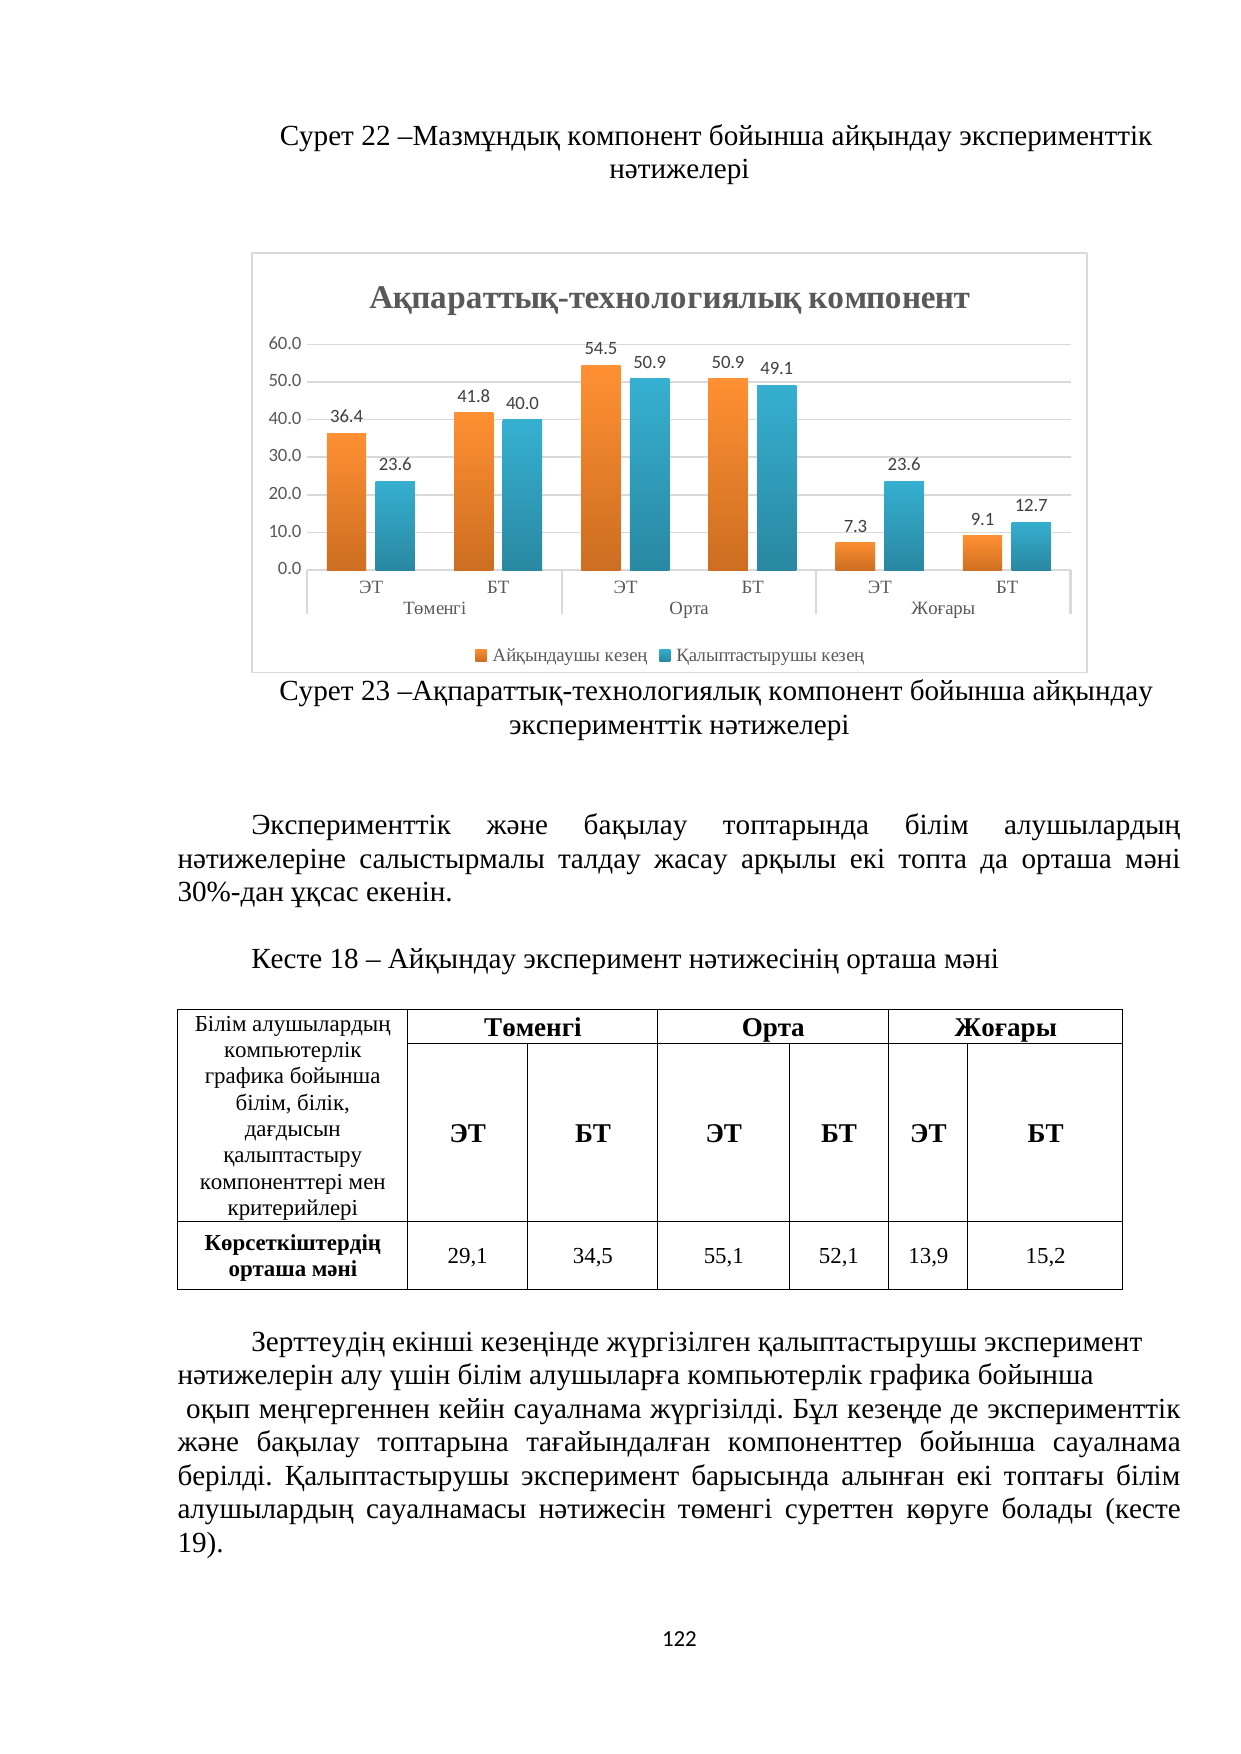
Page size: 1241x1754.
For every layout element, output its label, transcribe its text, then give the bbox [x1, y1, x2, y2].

table_header Орта [658, 1010, 888, 1043]
text Кесте 18 – Айқындау эксперимент нәтижесінің орташа мәні [177, 942, 1181, 975]
table_cell БТ [790, 1044, 888, 1221]
table_cell 52,1 [790, 1222, 888, 1289]
text Эксперименттік және бақылау топтарында білім алушылардың нәтижелеріне салыстырмалы талдау жасау арқылы екі топта да орташа мәні 30%-дан ұқсас екенін. [177, 807, 1181, 908]
table_cell ЭТ [658, 1044, 789, 1221]
text Сурет 22 –Мазмұндық компонент бойынша айқындау эксперименттік нәтижелері [177, 118, 1181, 185]
table_cell 13,9 [889, 1222, 967, 1289]
table_cell БТ [968, 1044, 1122, 1221]
table_header Төменгі [408, 1010, 657, 1043]
text Сурет 23 –Ақпараттық-технологиялық компонент бойынша айқындау эксперименттік нәтижелері [177, 673, 1181, 740]
table_header Жоғары [889, 1010, 1122, 1043]
table_cell ЭТ [408, 1044, 527, 1221]
text нәтижелерін алу үшін білім алушыларға компьютерлік графика бойынша [177, 1357, 1181, 1391]
table_header Білім алушылардың компьютерлік графика бойынша білім, білік, дағдысын қалыптастыру компоненттері мен критерийлері [178, 1010, 407, 1221]
text оқып меңгергеннен кейін сауалнама жүргізілді. Бұл кезеңде де эксперименттік және бақылау топтарына тағайындалған компоненттер бойынша сауалнама берілді. Қалыптастырушы эксперимент барысында алынған екі топтағы білім алушылардың сауалнамасы нәтижесін төменгі суреттен көруге болады (кесте 19). [177, 1391, 1181, 1559]
table_cell 15,2 [968, 1222, 1122, 1289]
table_cell БТ [528, 1044, 657, 1221]
text Зерттеудің екінші кезеңінде жүргізілген қалыптастырушы эксперимент [177, 1324, 1181, 1357]
table_cell 29,1 [408, 1222, 527, 1289]
table_cell 34,5 [528, 1222, 657, 1289]
table_cell 55,1 [658, 1222, 789, 1289]
table_cell Көрсеткіштердің орташа мәні [178, 1222, 407, 1289]
table_cell ЭТ [889, 1044, 967, 1221]
